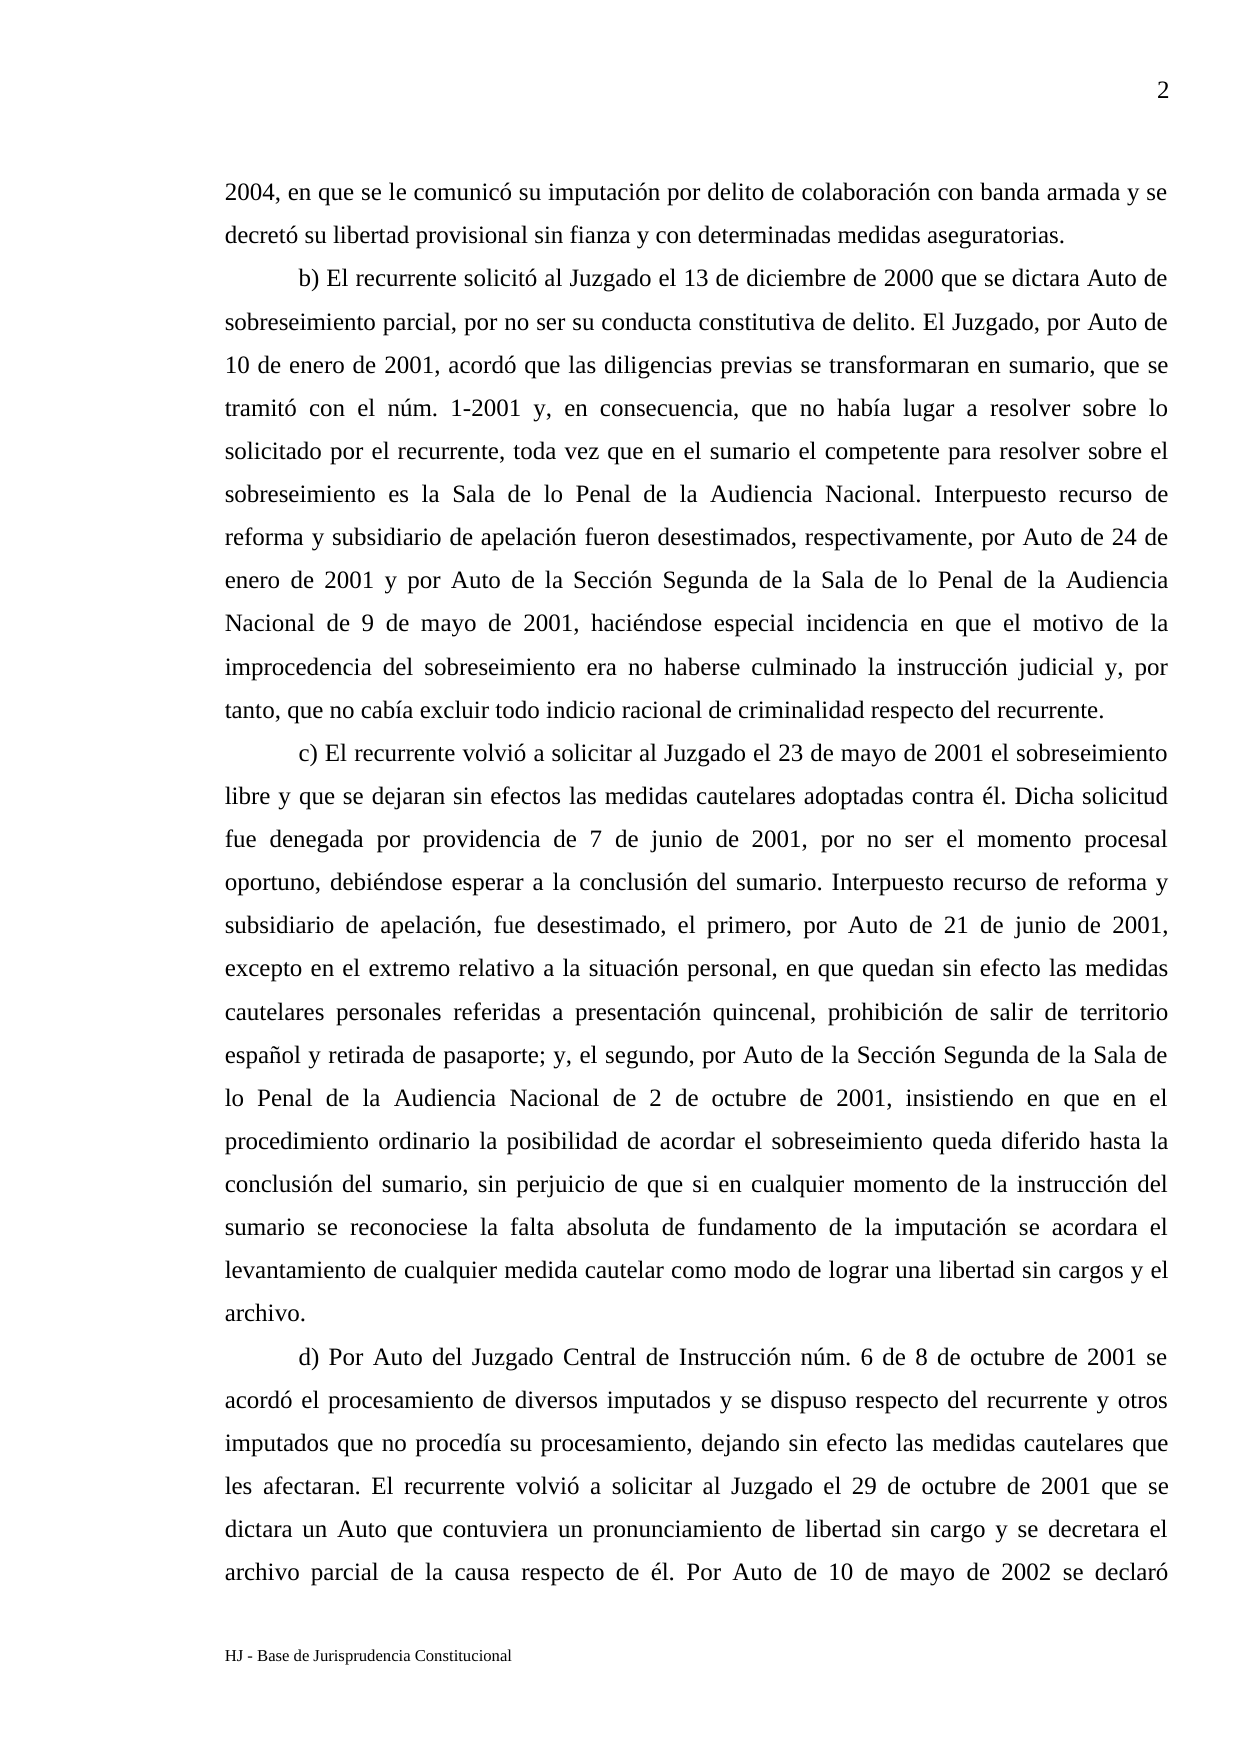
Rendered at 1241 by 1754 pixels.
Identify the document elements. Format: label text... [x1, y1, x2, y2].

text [224, 177, 1169, 249]
text c) El recurrente volvió a solicitar al Juzgado el 23 de mayo de 2001 el sobreseimiento libre y que se dejaran sin efectos las medidas cautelares adoptadas contra él. Dicha solicitud fue denegada por providencia de 7 de junio de 2001, por no ser el momento procesal oportuno, debiéndose esperar a la conclusión del sumario. Interpuesto recurso de reforma y subsidiario de apelación, fue desestimado, el primero, por Auto de 21 de junio de 2001, excepto en el extremo relativo a la situación personal, en que quedan sin efecto las medidas cautelares personales referidas a presentación quincenal, prohibición de salir de territorio español y retirada de pasaporte; y, el segundo, por Auto de la Sección Segunda de la Sala de lo Penal de la Audiencia Nacional de 2 de octubre de 2001, insistiendo en que en el procedimiento ordinario la posibilidad de acordar el sobreseimiento queda diferido hasta la conclusión del sumario, sin perjuicio de que si en cualquier momento de la instrucción del sumario se reconociese la falta absoluta de fundamento de la imputación se acordara el levantamiento de cualquier medida cautelar como modo de lograr una libertad sin cargos y el archivo. [224, 738, 1169, 1327]
text b) El recurrente solicitó al Juzgado el 13 de diciembre de 2000 que se dictara Auto de sobreseimiento parcial, por no ser su conducta constitutiva de delito. El Juzgado, por Auto de 10 de enero de 2001, acordó que las diligencias previas se transformaran en sumario, que se tramitó con el núm. 1-2001 y, en consecuencia, que no había lugar a resolver sobre lo solicitado por el recurrente, toda vez que en el sumario el competente para resolver sobre el sobreseimiento es la Sala de lo Penal de la Audiencia Nacional. Interpuesto recurso de reforma y subsidiario de apelación fueron desestimados, respectivamente, por Auto de 24 de enero de 2001 y por Auto de la Sección Segunda de la Sala de lo Penal de la Audiencia Nacional de 9 de mayo de 2001, haciéndose especial incidencia en que el motivo de la improcedencia del sobreseimiento era no haberse culminado la instrucción judicial y, por tanto, que no cabía excluir todo indicio racional de criminalidad respecto del recurrente. [224, 263, 1169, 723]
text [224, 1342, 1169, 1586]
